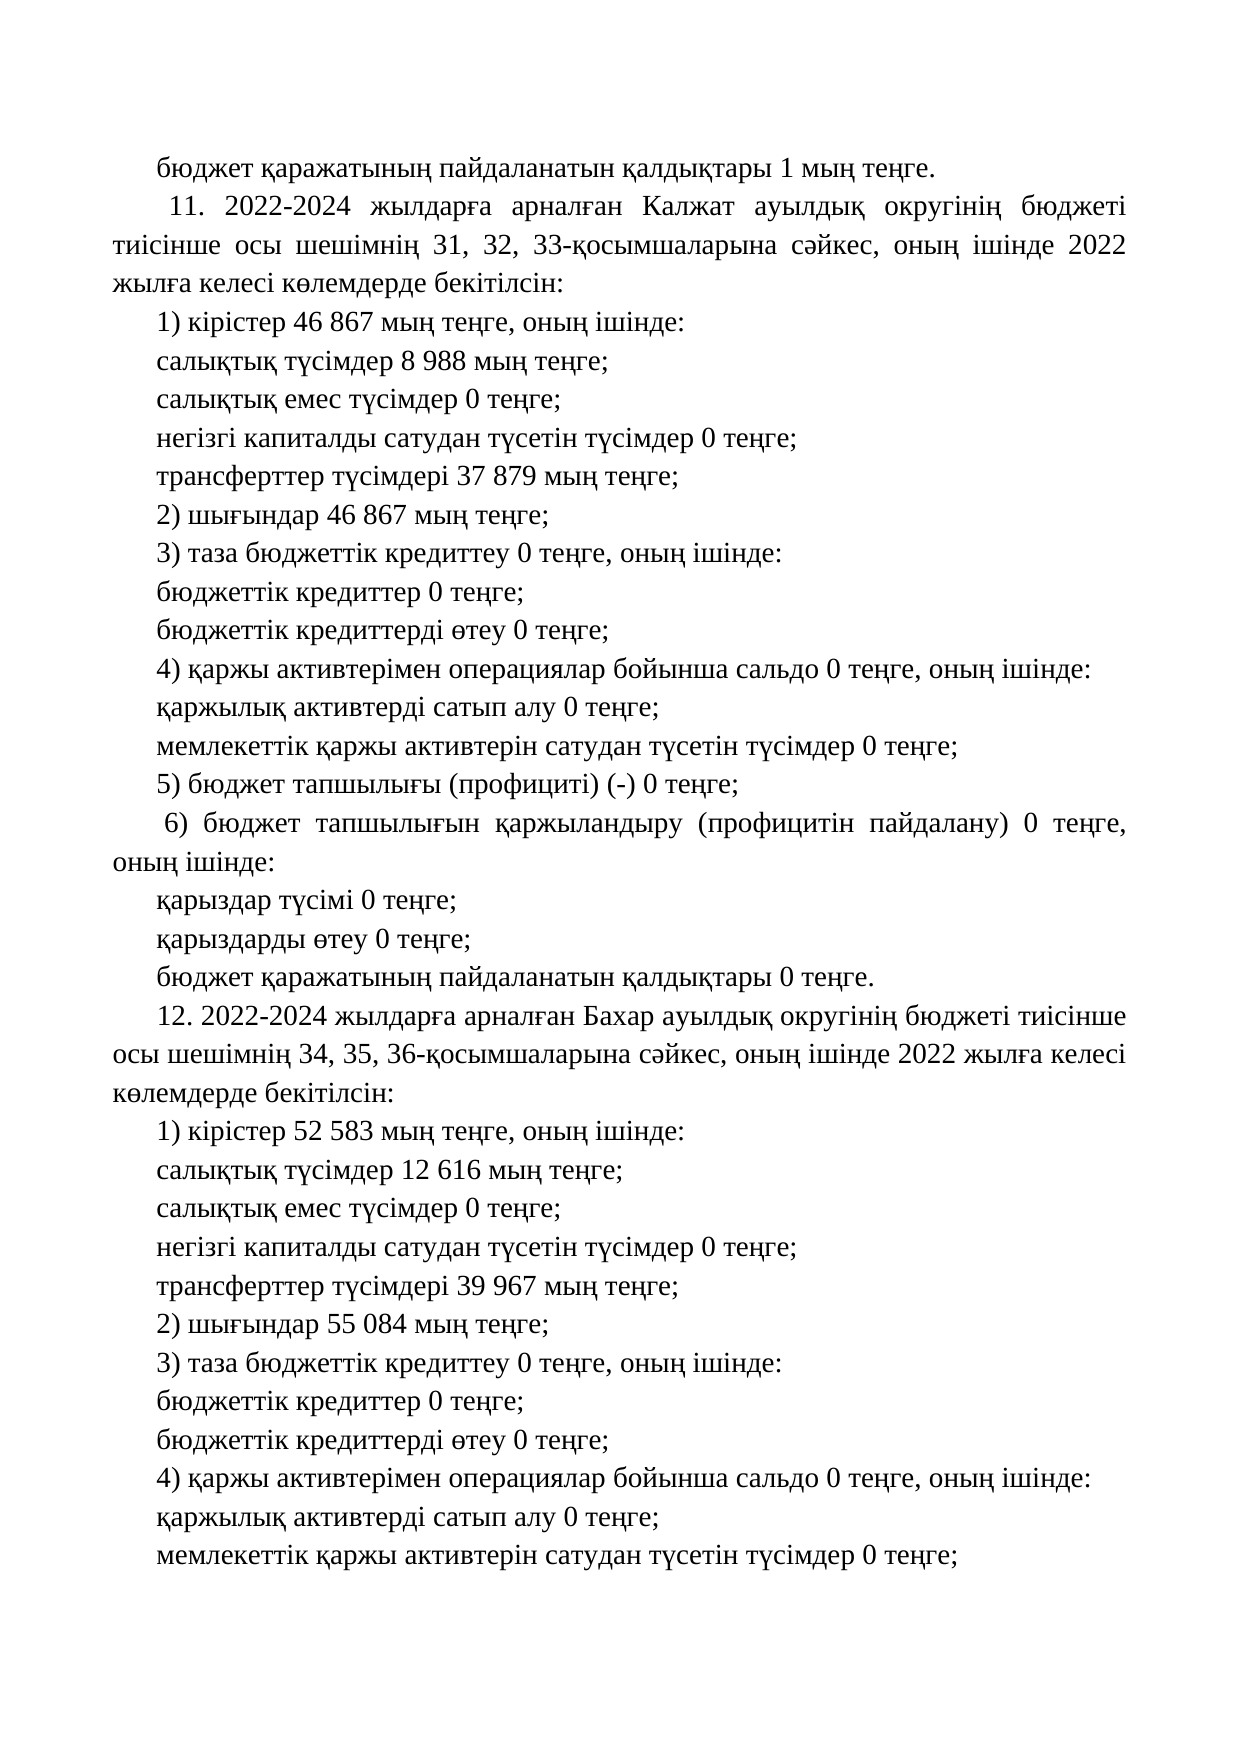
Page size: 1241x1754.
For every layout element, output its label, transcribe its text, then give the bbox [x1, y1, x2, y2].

text салықтық емес түсімдер 0 теңге; [112, 1191, 1128, 1224]
text 4) қаржы активтерімен операциялар бойынша сальдо 0 теңге, оның ішінде: [112, 1460, 1128, 1494]
text салықтық түсімдер 12 616 мың теңге; [112, 1152, 1128, 1186]
text трансферттер түсімдері 39 967 мың теңге; [112, 1268, 1128, 1301]
text 3) таза бюджеттік кредиттеу 0 теңге, оның ішінде: [112, 535, 1128, 569]
text 11. 2022-2024 жылдарға арналған Калжат ауылдық округінің бюджеті тиісінше осы шешімнің 31, 32, 33-қосымшаларына сәйкес, оның ішінде 2022 жылға келесі көлемдерде бекітілсін: [112, 188, 1128, 299]
text 3) таза бюджеттік кредиттеу 0 теңге, оның ішінде: [112, 1345, 1128, 1378]
text негізгі капиталды сатудан түсетін түсімдер 0 теңге; [112, 420, 1128, 453]
text 5) бюджет тапшылығы (профициті) (-) 0 теңге; [112, 767, 1128, 800]
text негізгі капиталды сатудан түсетін түсімдер 0 теңге; [112, 1229, 1128, 1263]
text бюджеттік кредиттерді өтеу 0 теңге; [112, 1422, 1128, 1455]
text бюджет қаражатының пайдаланатын қалдықтары 0 теңге. [112, 959, 1128, 993]
text 4) қаржы активтерімен операциялар бойынша сальдо 0 теңге, оның ішінде: [112, 651, 1128, 684]
text бюджеттік кредиттер 0 теңге; [112, 574, 1128, 607]
text қарыздарды өтеу 0 теңге; [112, 921, 1128, 954]
text 6) бюджет тапшылығын қаржыландыру (профицитін пайдалану) 0 теңге, оның ішінде: [112, 805, 1128, 877]
text қарыздар түсімі 0 теңге; [112, 882, 1128, 916]
text салықтық емес түсімдер 0 теңге; [112, 381, 1128, 415]
text 2) шығындар 55 084 мың теңге; [112, 1306, 1128, 1340]
text трансферттер түсімдері 37 879 мың теңге; [112, 458, 1128, 492]
text қаржылық активтерді сатып алу 0 теңге; [112, 689, 1128, 723]
text бюджеттік кредиттерді өтеу 0 теңге; [112, 612, 1128, 646]
text 2) шығындар 46 867 мың теңге; [112, 497, 1128, 530]
text мемлекеттік қаржы активтерін сатудан түсетін түсімдер 0 теңге; [112, 1537, 1128, 1571]
text қаржылық активтерді сатып алу 0 теңге; [112, 1499, 1128, 1532]
text 12. 2022-2024 жылдарға арналған Бахар ауылдық округінің бюджеті тиісінше осы шешімнің 34, 35, 36-қосымшаларына сәйкес, оның ішінде 2022 жылға келесі көлемдерде бекітілсін: [112, 998, 1128, 1108]
text 1) кірістер 46 867 мың теңге, оның ішінде: [112, 304, 1128, 338]
text салықтық түсімдер 8 988 мың теңге; [112, 343, 1128, 376]
text бюджеттік кредиттер 0 теңге; [112, 1383, 1128, 1417]
text бюджет қаражатының пайдаланатын қалдықтары 1 мың теңге. [112, 150, 1128, 183]
text мемлекеттік қаржы активтерін сатудан түсетін түсімдер 0 теңге; [112, 728, 1128, 762]
text 1) кірістер 52 583 мың теңге, оның ішінде: [112, 1113, 1128, 1147]
